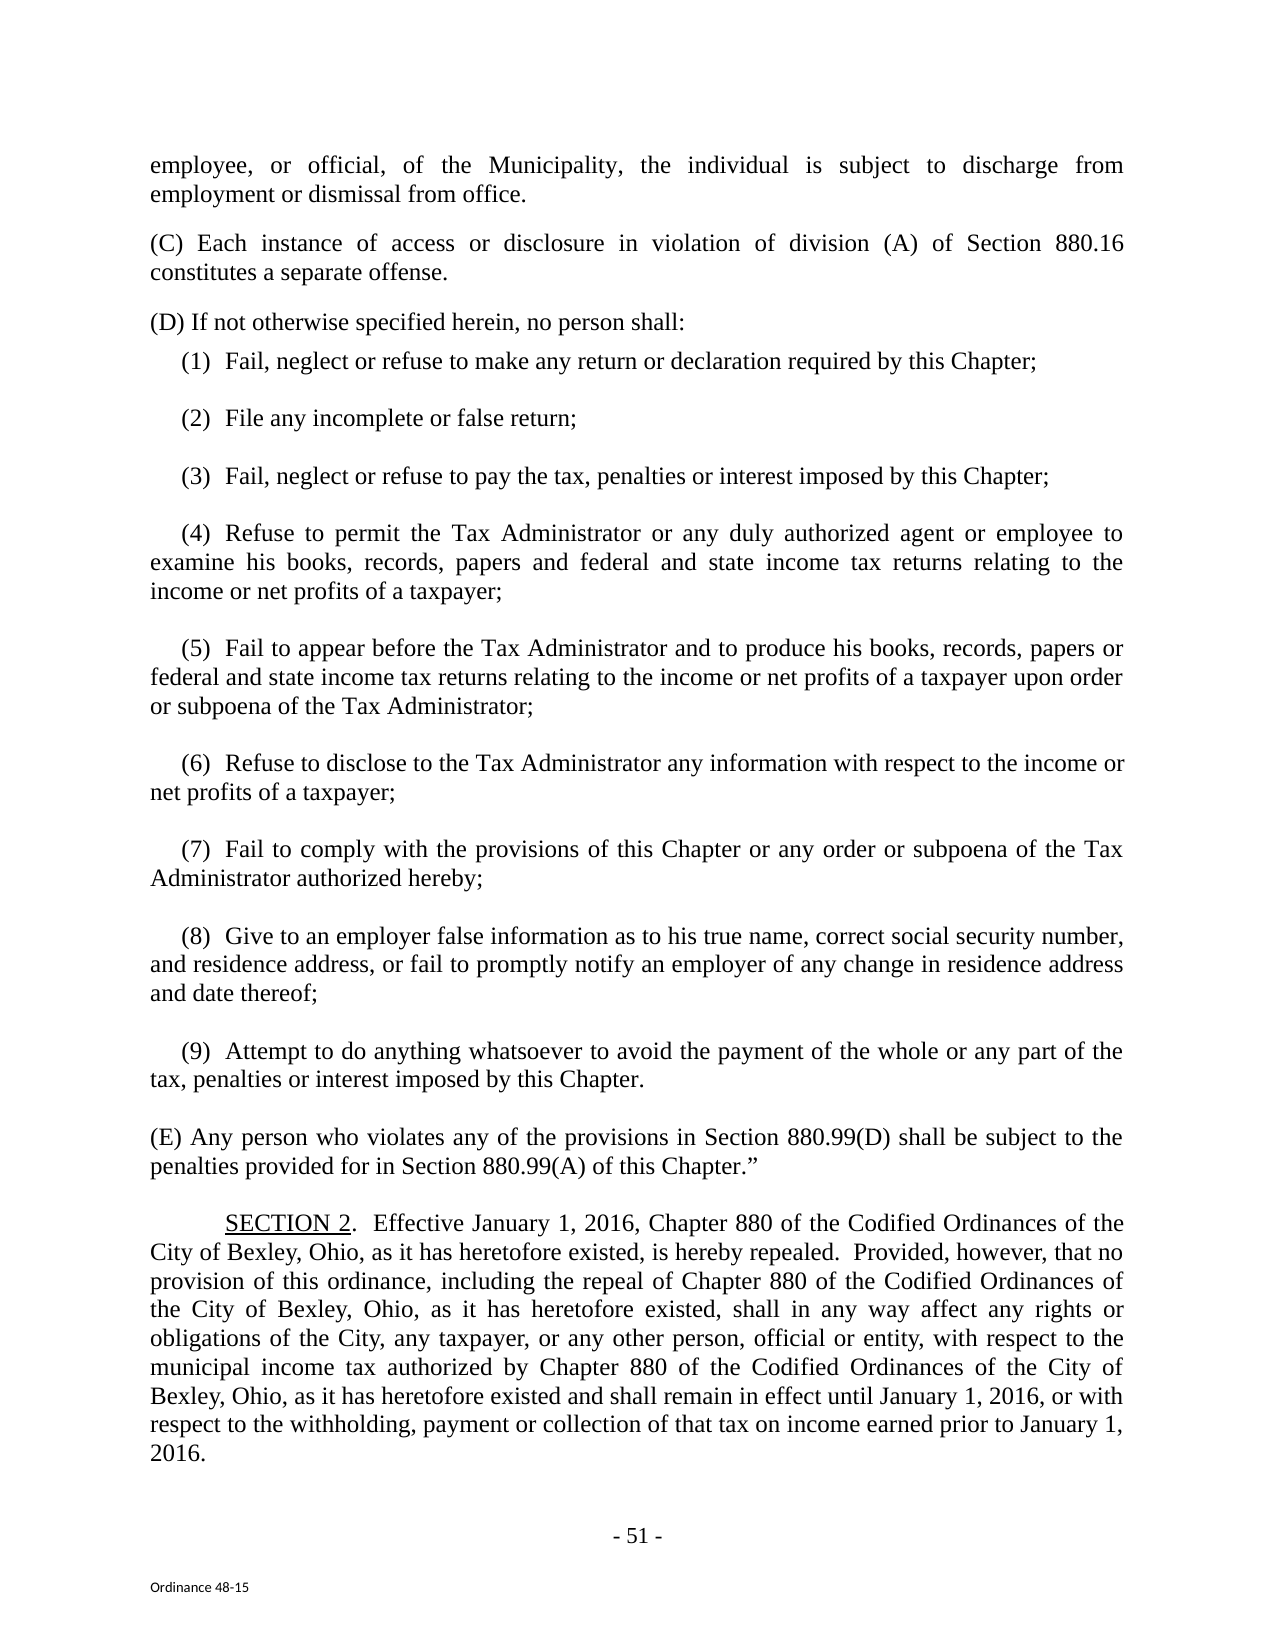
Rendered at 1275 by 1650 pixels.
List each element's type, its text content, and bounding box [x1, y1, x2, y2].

text (4) Refuse to permit the Tax Administrator or any duly authorized agent or employee to examine his books, records, papers and federal and state income tax returns relating to the income or net profits of a taxpayer; [150, 518, 1125, 604]
text (3) Fail, neglect or refuse to pay the tax, penalties or interest imposed by this Chapter; [150, 461, 1125, 489]
text (E) Any person who violates any of the provisions in Section 880.99(D) shall be subject to the penalties provided for in Section 880.99(A) of this Chapter.” [150, 1122, 1125, 1179]
text (6) Refuse to disclose to the Tax Administrator any information with respect to the income or net profits of a taxpayer; [150, 748, 1125, 806]
text (9) Attempt to do anything whatsoever to avoid the payment of the whole or any part of the tax, penalties or interest imposed by this Chapter. [150, 1036, 1125, 1093]
text (C) Each instance of access or disclosure in violation of division (A) of Section 880.16 constitutes a separate offense. [150, 228, 1125, 286]
text SECTION 2. Effective January 1, 2016, Chapter 880 of the Codified Ordinances of the City of Bexley, Ohio, as it has heretofore existed, is hereby repealed. Provided, however, that no provision of this ordinance, including the repeal of Chapter 880 of the Codified Ordinances of the City of Bexley, Ohio, as it has heretofore existed, shall in any way affect any rights or obligations of the City, any taxpayer, or any other person, official or entity, with respect to the municipal income tax authorized by Chapter 880 of the Codified Ordinances of the City of Bexley, Ohio, as it has heretofore existed and shall remain in effect until January 1, 2016, or with respect to the withholding, payment or collection of that tax on income earned prior to January 1, 2016. [150, 1208, 1125, 1467]
text (1) Fail, neglect or refuse to make any return or declaration required by this Chapter; [150, 346, 1125, 374]
text (7) Fail to comply with the provisions of this Chapter or any order or subpoena of the Tax Administrator authorized hereby; [150, 834, 1125, 892]
text (8) Give to an employer false information as to his true name, correct social security number, and residence address, or fail to promptly notify an employer of any change in residence address and date thereof; [150, 921, 1125, 1007]
text (5) Fail to appear before the Tax Administrator and to produce his books, records, papers or federal and state income tax returns relating to the income or net profits of a taxpayer upon order or subpoena of the Tax Administrator; [150, 633, 1125, 719]
text (2) File any incomplete or false return; [150, 403, 1125, 432]
text (D) If not otherwise specified herein, no person shall: [150, 307, 1125, 335]
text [150, 150, 1125, 207]
